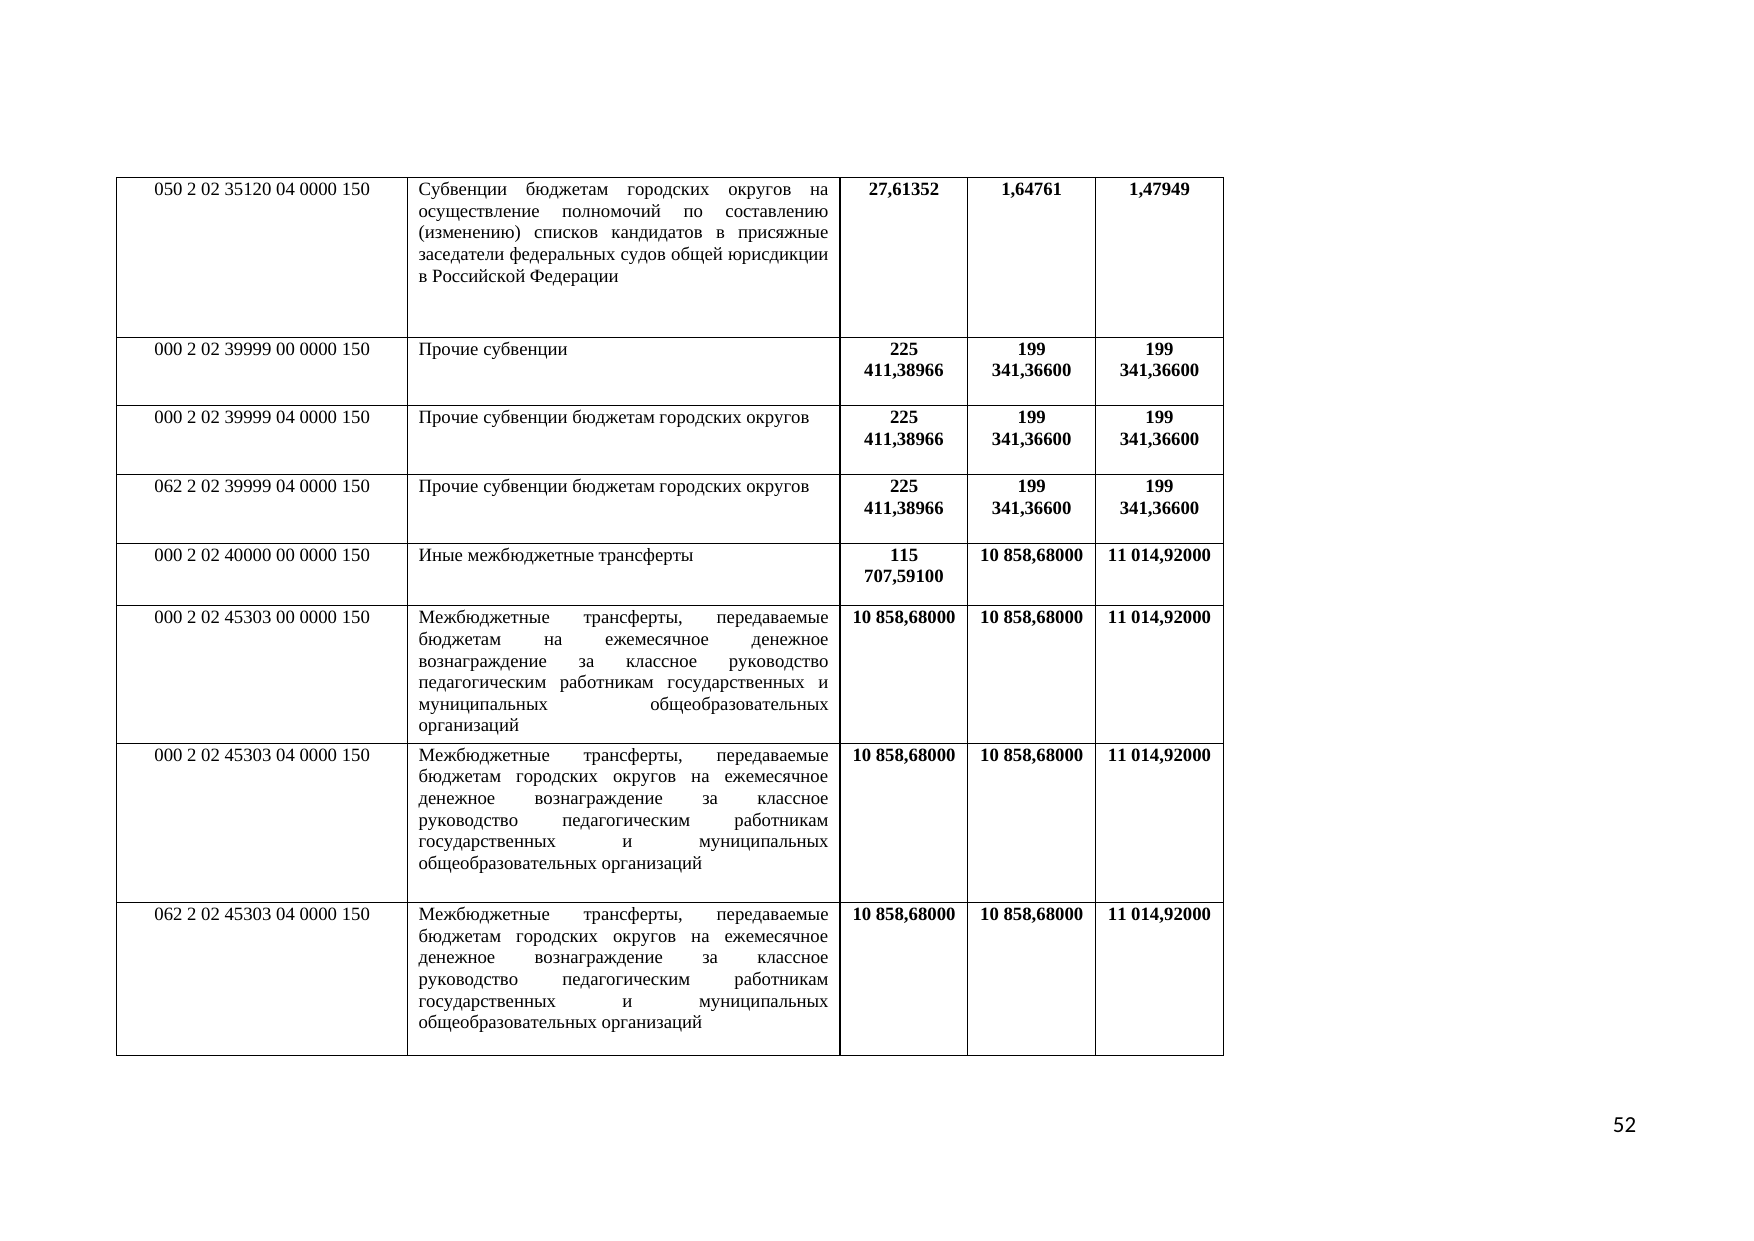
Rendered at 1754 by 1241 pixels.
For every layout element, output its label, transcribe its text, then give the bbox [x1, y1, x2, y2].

table_cell 1,47949 [1096, 178, 1223, 337]
table_cell 000 2 02 39999 04 0000 150 [117, 406, 407, 474]
table_cell Межбюджетные трансферты, передаваемые бюджетам городских округов на ежемесячное денежное вознаграждение за классное руководство педагогическим работникам государственных и муниципальных общеобразовательных организаций [408, 903, 839, 1055]
table_cell 10 858,68000 [841, 606, 967, 743]
table_cell 199 341,36600 [968, 475, 1095, 543]
table_cell 11 014,92000 [1096, 744, 1223, 902]
table_cell 199 341,36600 [968, 406, 1095, 474]
table_cell 1,64761 [968, 178, 1095, 337]
table_cell 11 014,92000 [1096, 606, 1223, 743]
table_cell Межбюджетные трансферты, передаваемые бюджетам на ежемесячное денежное вознаграждение за классное руководство педагогическим работникам государственных и муниципальных общеобразовательных организаций [408, 606, 839, 743]
table_cell 000 2 02 45303 04 0000 150 [117, 744, 407, 902]
table_cell 000 2 02 40000 00 0000 150 [117, 544, 407, 605]
table_cell 199 341,36600 [1096, 338, 1223, 405]
table_cell Межбюджетные трансферты, передаваемые бюджетам городских округов на ежемесячное денежное вознаграждение за классное руководство педагогическим работникам государственных и муниципальных общеобразовательных организаций [408, 744, 839, 902]
table_cell 199 341,36600 [968, 338, 1095, 405]
table_cell 10 858,68000 [968, 606, 1095, 743]
table_cell Иные межбюджетные трансферты [408, 544, 839, 605]
table_cell 199 341,36600 [1096, 406, 1223, 474]
table_cell Прочие субвенции бюджетам городских округов [408, 475, 839, 543]
table_cell 225 411,38966 [841, 406, 967, 474]
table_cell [408, 178, 839, 337]
table_cell Прочие субвенции [408, 338, 839, 405]
table_cell 225 411,38966 [841, 475, 967, 543]
table_cell 10 858,68000 [968, 744, 1095, 902]
table_cell 000 2 02 39999 00 0000 150 [117, 338, 407, 405]
table_cell 050 2 02 35120 04 0000 150 [117, 178, 407, 337]
table_cell 062 2 02 39999 04 0000 150 [117, 475, 407, 543]
table_cell 115 707,59100 [841, 544, 967, 605]
table_cell 062 2 02 45303 04 0000 150 [117, 903, 407, 1055]
table_cell 225 411,38966 [841, 338, 967, 405]
table_cell Прочие субвенции бюджетам городских округов [408, 406, 839, 474]
table_cell 11 014,92000 [1096, 903, 1223, 1055]
table_cell 10 858,68000 [841, 744, 967, 902]
table_cell 27,61352 [841, 178, 967, 337]
table_cell 199 341,36600 [1096, 475, 1223, 543]
table_cell 11 014,92000 [1096, 544, 1223, 605]
table_cell 000 2 02 45303 00 0000 150 [117, 606, 407, 743]
table_cell 10 858,68000 [968, 544, 1095, 605]
table_cell 10 858,68000 [841, 903, 967, 1055]
table_cell 10 858,68000 [968, 903, 1095, 1055]
